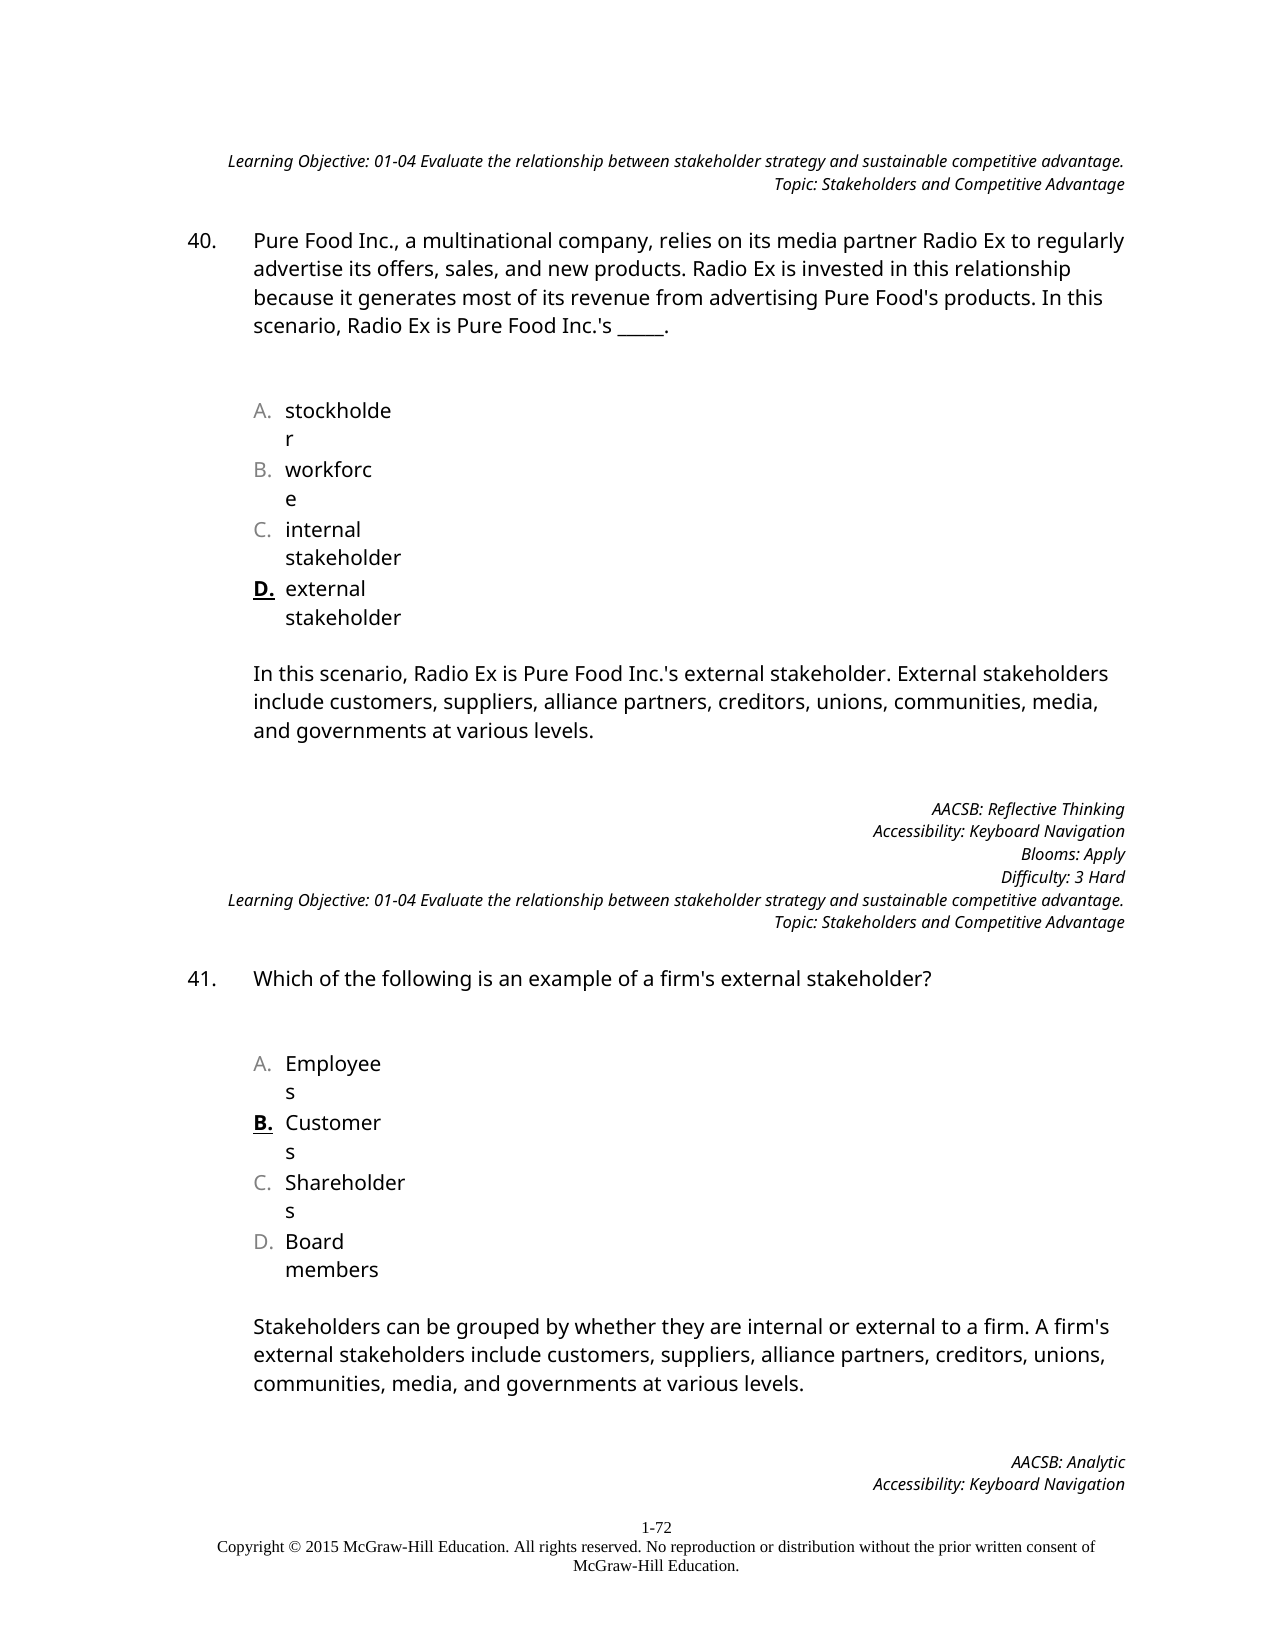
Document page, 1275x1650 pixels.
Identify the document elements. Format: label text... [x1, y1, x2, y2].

table_header 40. [188, 226, 253, 772]
table_header Which of the following is an example of a firm's external stakeholder? Stakeholders can be grouped by whether they are internal or external to a firm. A firm's external stakeholders include customers, suppliers, alliance partners, creditors, unions, communities, media, and governments at various levels. [253, 964, 1125, 1425]
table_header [188, 1450, 1125, 1496]
table_header Pure Food Inc., a multinational company, relies on its media partner Radio Ex to regularly advertise its offers, sales, and new products. Radio Ex is invested in this relationship because it generates most of its revenue from advertising Pure Food's products. In this scenario, Radio Ex is Pure Food Inc.'s _____. In this scenario, Radio Ex is Pure Food Inc.'s external stakeholder. External stakeholders include customers, suppliers, alliance partners, creditors, unions, communities, media, and governments at various levels. [253, 226, 1125, 772]
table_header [188, 150, 1125, 223]
table_header 41. [188, 964, 253, 1425]
table_header AACSB: Reflective Thinking Accessibility: Keyboard Navigation Blooms: Apply Difficulty: 3 Hard Learning Objective: 01-04 Evaluate the relationship between stakeholder strategy and sustainable competitive advantage. Topic: Stakeholders and Competitive Advantage [188, 798, 1125, 962]
